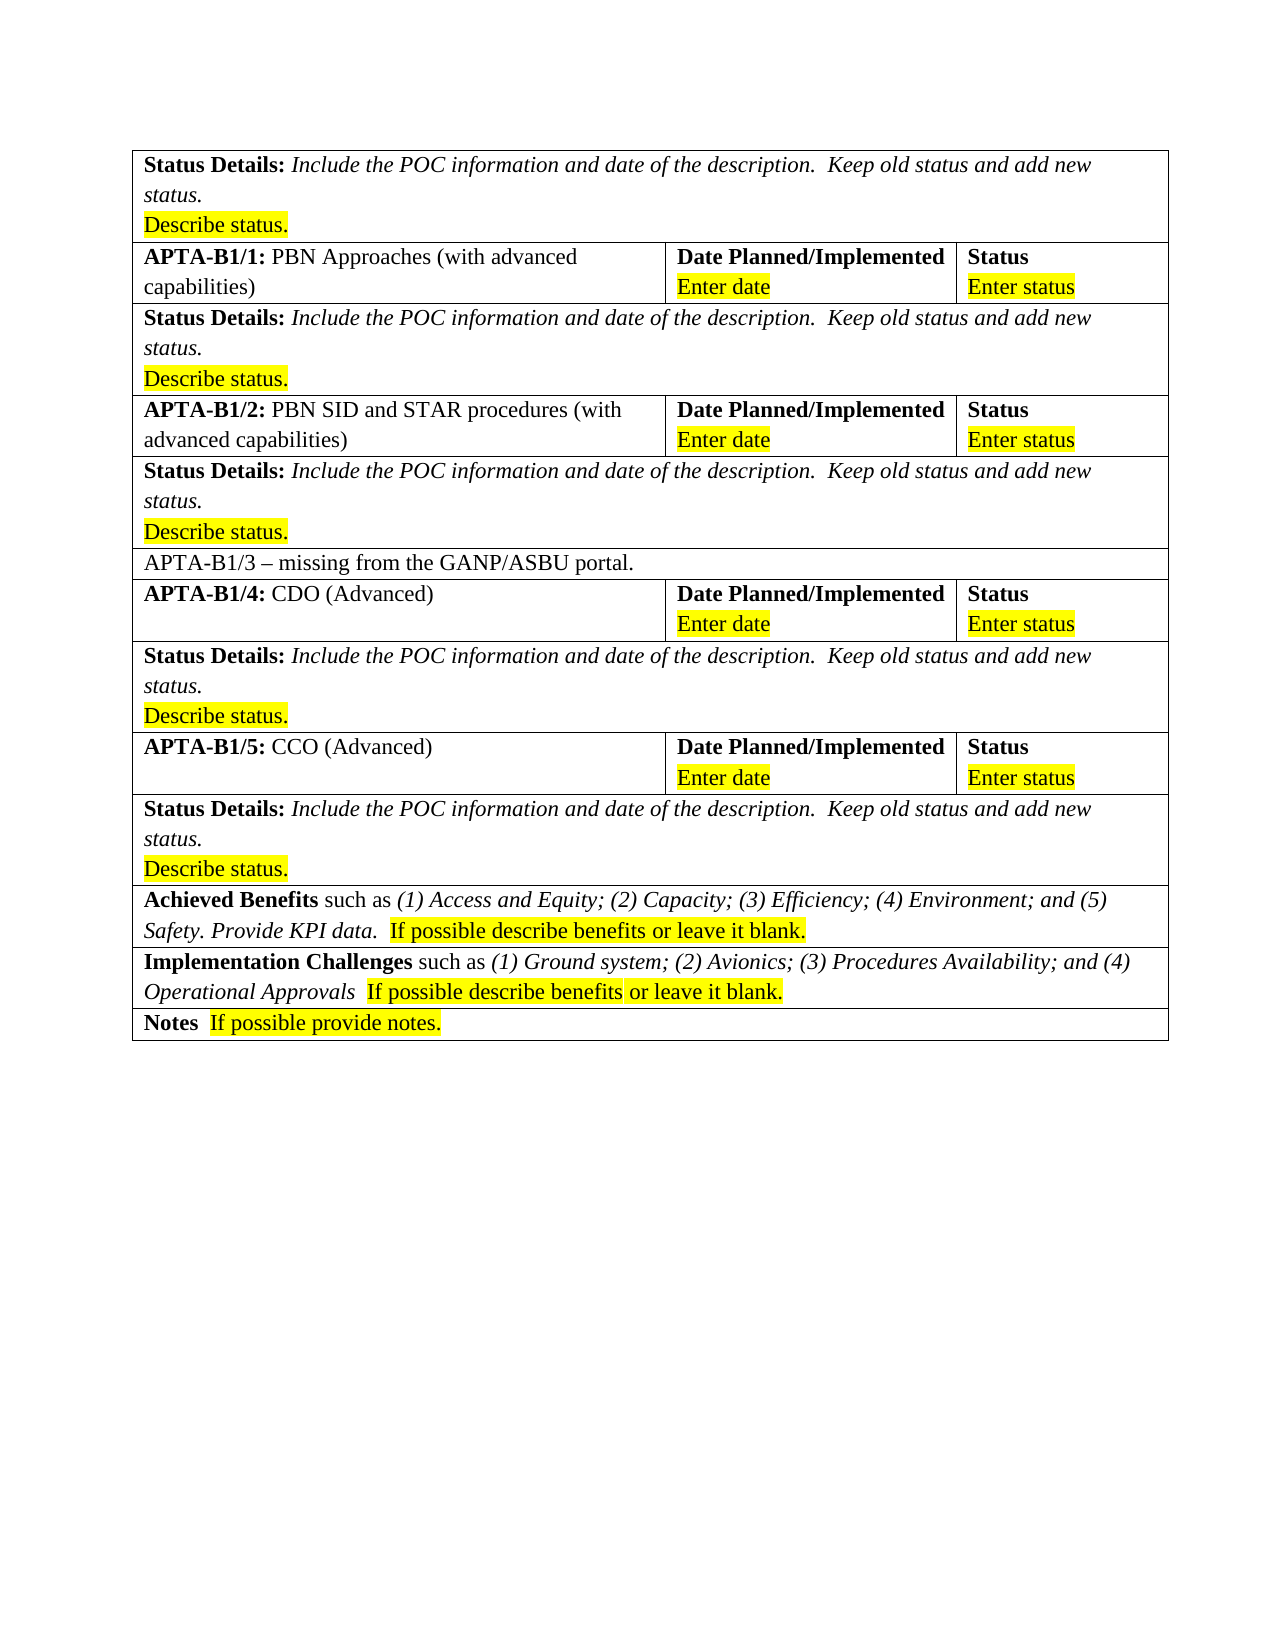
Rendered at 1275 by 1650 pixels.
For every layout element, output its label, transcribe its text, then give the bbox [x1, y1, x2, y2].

table_cell Date Planned/Implemented Enter date [666, 243, 956, 303]
table_cell Achieved Benefits such as (1) Access and Equity; (2) Capacity; (3) Efficiency; (4) Environment; and (5) Safety. Provide KPI data. If possible describe benefits or leave it blank. [133, 886, 1168, 947]
table_cell APTA-B1/1: PBN Approaches (with advanced capabilities) [133, 243, 665, 303]
table_cell Date Planned/Implemented Enter date [666, 396, 956, 456]
table_cell APTA-B1/4: CDO (Advanced) [133, 580, 665, 641]
table_cell APTA-B1/2: PBN SID and STAR procedures (with advanced capabilities) [133, 396, 665, 456]
table_cell Notes If possible provide notes. [133, 1009, 1168, 1039]
table_cell Status Enter status [957, 733, 1168, 794]
table_cell Date Planned/Implemented Enter date [666, 733, 956, 794]
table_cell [133, 151, 1168, 242]
table_cell Status Details: Include the POC information and date of the description. Keep old status and add new status. Describe status. [133, 457, 1168, 548]
table_cell Implementation Challenges such as (1) Ground system; (2) Avionics; (3) Procedures Availability; and (4) Operational Approvals If possible describe benefits or leave it blank. [133, 948, 1168, 1008]
table_cell Status Enter status [957, 580, 1168, 641]
table_cell Status Details: Include the POC information and date of the description. Keep old status and add new status. Describe status. [133, 795, 1168, 885]
table_cell APTA-B1/5: CCO (Advanced) [133, 733, 665, 794]
table_cell Status Details: Include the POC information and date of the description. Keep old status and add new status. Describe status. [133, 642, 1168, 732]
table_cell APTA-B1/3 – missing from the GANP/ASBU portal. [133, 549, 1168, 579]
table_cell Status Enter status [957, 243, 1168, 303]
table_cell Date Planned/Implemented Enter date [666, 580, 956, 641]
table_cell Status Details: Include the POC information and date of the description. Keep old status and add new status. Describe status. [133, 304, 1168, 395]
table_cell Status Enter status [957, 396, 1168, 456]
